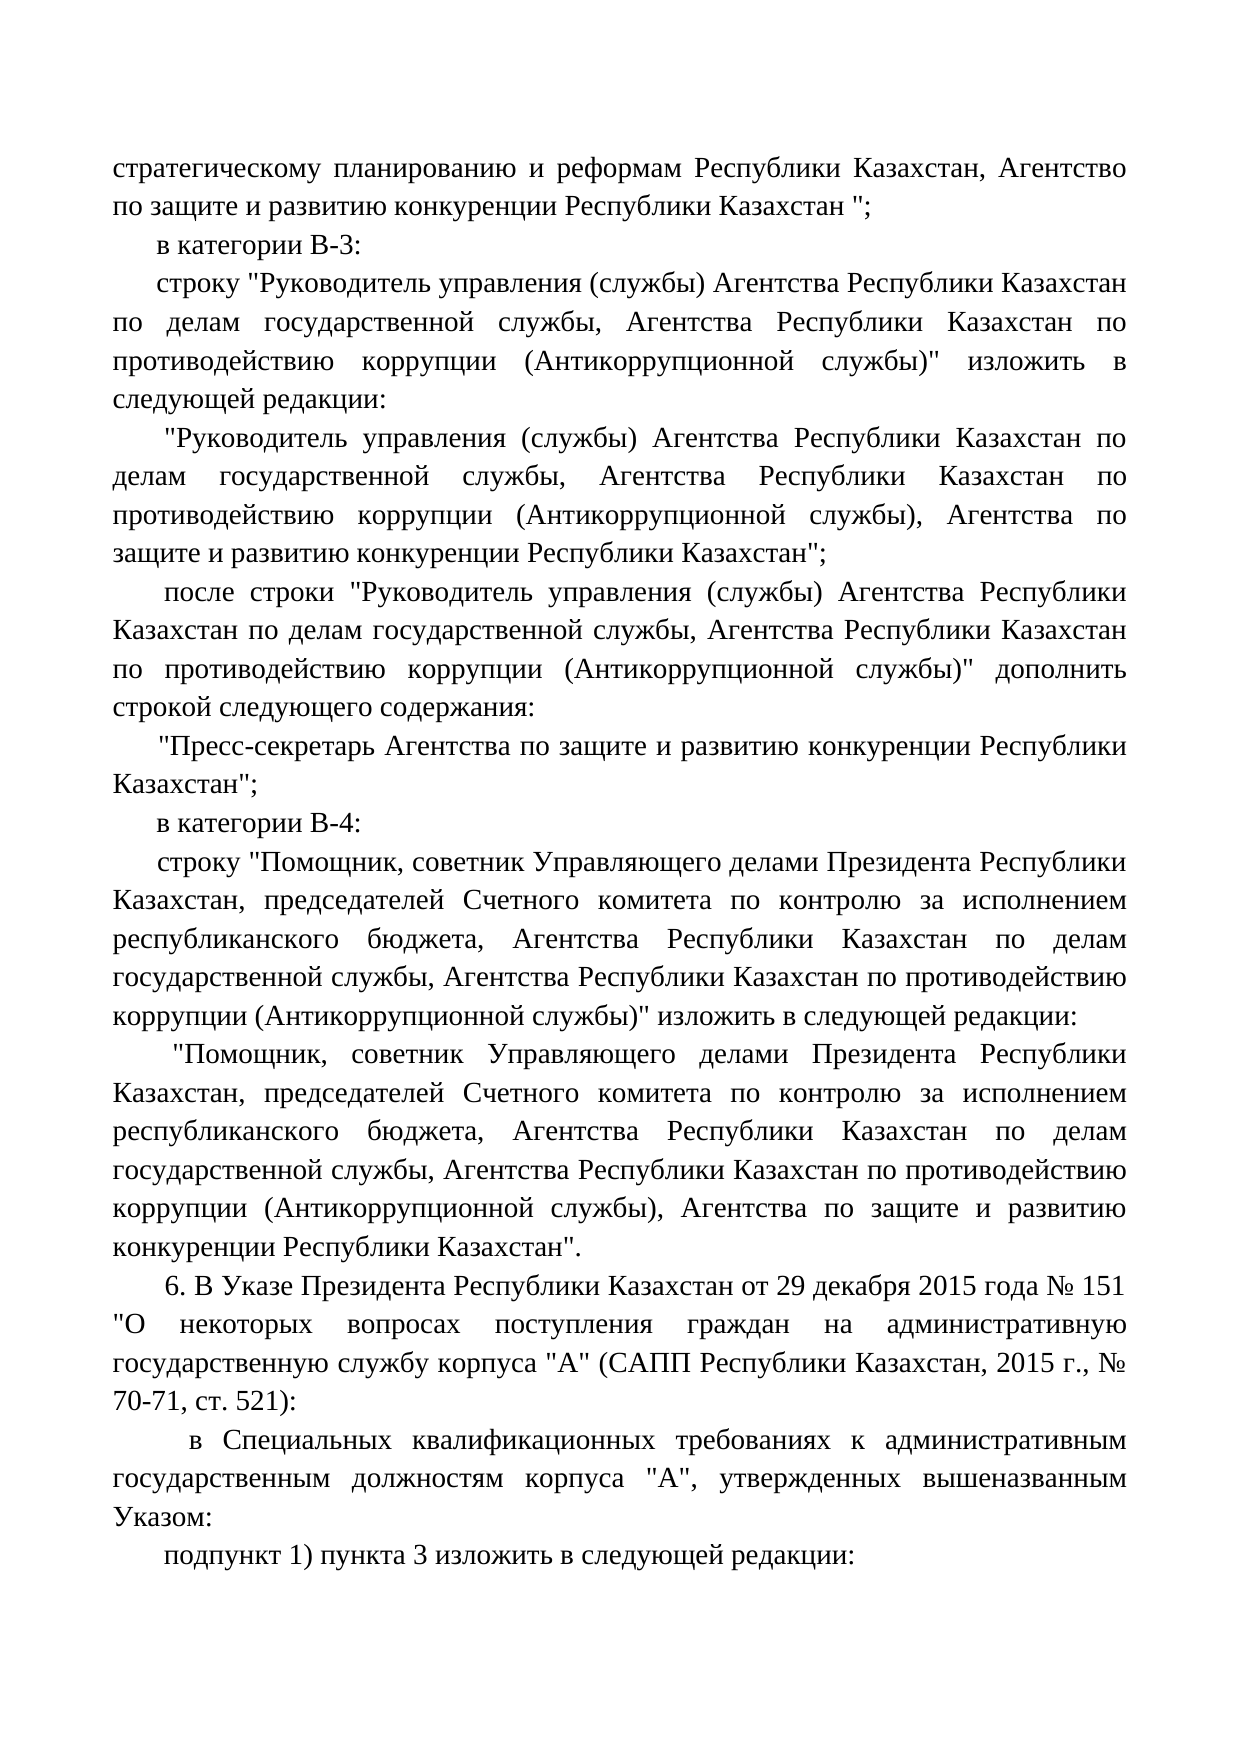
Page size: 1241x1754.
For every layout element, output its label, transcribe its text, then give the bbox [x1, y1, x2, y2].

text в Специальных квалификационных требованиях к административным государственным должностям корпуса "А", утвержденных вышеназванным Указом: [112, 1422, 1128, 1532]
text после строки "Руководитель управления (службы) Агентства Республики Казахстан по делам государственной службы, Агентства Республики Казахстан по противодействию коррупции (Антикоррупционной службы)" дополнить строкой следующего содержания: [112, 574, 1128, 723]
text в категории В-4: [112, 805, 1128, 839]
text строку "Помощник, советник Управляющего делами Президента Республики Казахстан, председателей Счетного комитета по контролю за исполнением республиканского бюджета, Агентства Республики Казахстан по делам государственной службы, Агентства Республики Казахстан по противодействию коррупции (Антикоррупционной службы)" изложить в следующей редакции: [112, 844, 1128, 1031]
text в категории В-3: [112, 227, 1128, 261]
text подпункт 1) пункта 3 изложить в следующей редакции: [112, 1537, 1128, 1571]
text строку "Руководитель управления (службы) Агентства Республики Казахстан по делам государственной службы, Агентства Республики Казахстан по противодействию коррупции (Антикоррупционной службы)" изложить в следующей редакции: [112, 266, 1128, 415]
text "Руководитель управления (службы) Агентства Республики Казахстан по делам государственной службы, Агентства Республики Казахстан по противодействию коррупции (Антикоррупционной службы), Агентства по защите и развитию конкуренции Республики Казахстан"; [112, 420, 1128, 569]
text "Пресс-секретарь Агентства по защите и развитию конкуренции Республики Казахстан"; [112, 728, 1128, 800]
